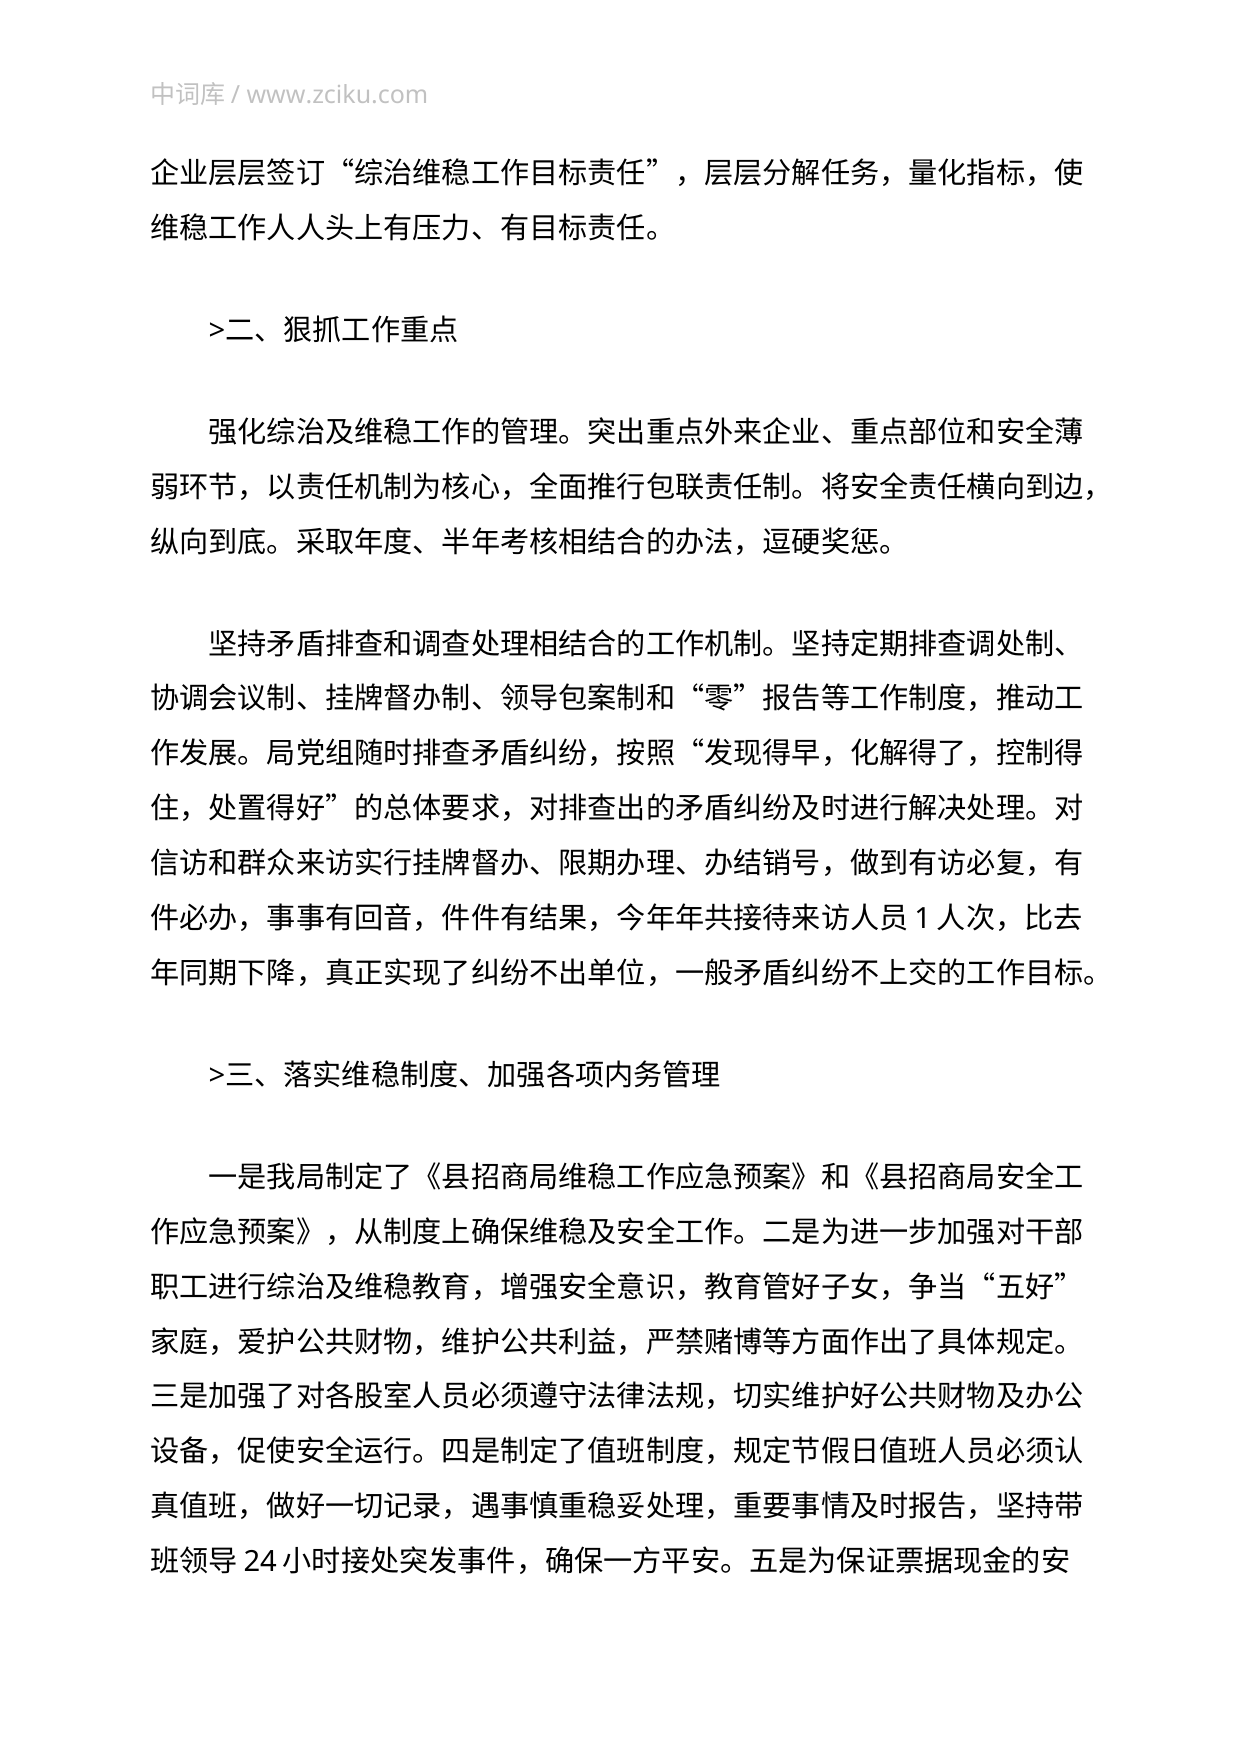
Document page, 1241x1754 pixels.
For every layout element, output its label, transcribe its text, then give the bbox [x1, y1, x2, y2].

text 坚持矛盾排查和调查处理相结合的工作机制。坚持定期排查调处制、协调会议制、挂牌督办制、领导包案制和“零”报告等工作制度，推动工作发展。局党组随时排查矛盾纠纷，按照“发现得早，化解得了，控制得住，处置得好”的总体要求，对排查出的矛盾纠纷及时进行解决处理。对信访和群众来访实行挂牌督办、限期办理、办结销号，做到有访必复，有件必办，事事有回音，件件有结果，今年年共接待来访人员1人次，比去年同期下降，真正实现了纠纷不出单位，一般矛盾纠纷不上交的工作目标。 [150, 620, 1090, 992]
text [150, 1153, 1090, 1580]
text >三、落实维稳制度、加强各项内务管理 [150, 1051, 1090, 1094]
text 强化综治及维稳工作的管理。突出重点外来企业、重点部位和安全薄弱环节，以责任机制为核心，全面推行包联责任制。将安全责任横向到边，纵向到底。采取年度、半年考核相结合的办法，逗硬奖惩。 [150, 409, 1090, 561]
text >二、狠抓工作重点 [150, 307, 1090, 349]
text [150, 150, 1090, 247]
